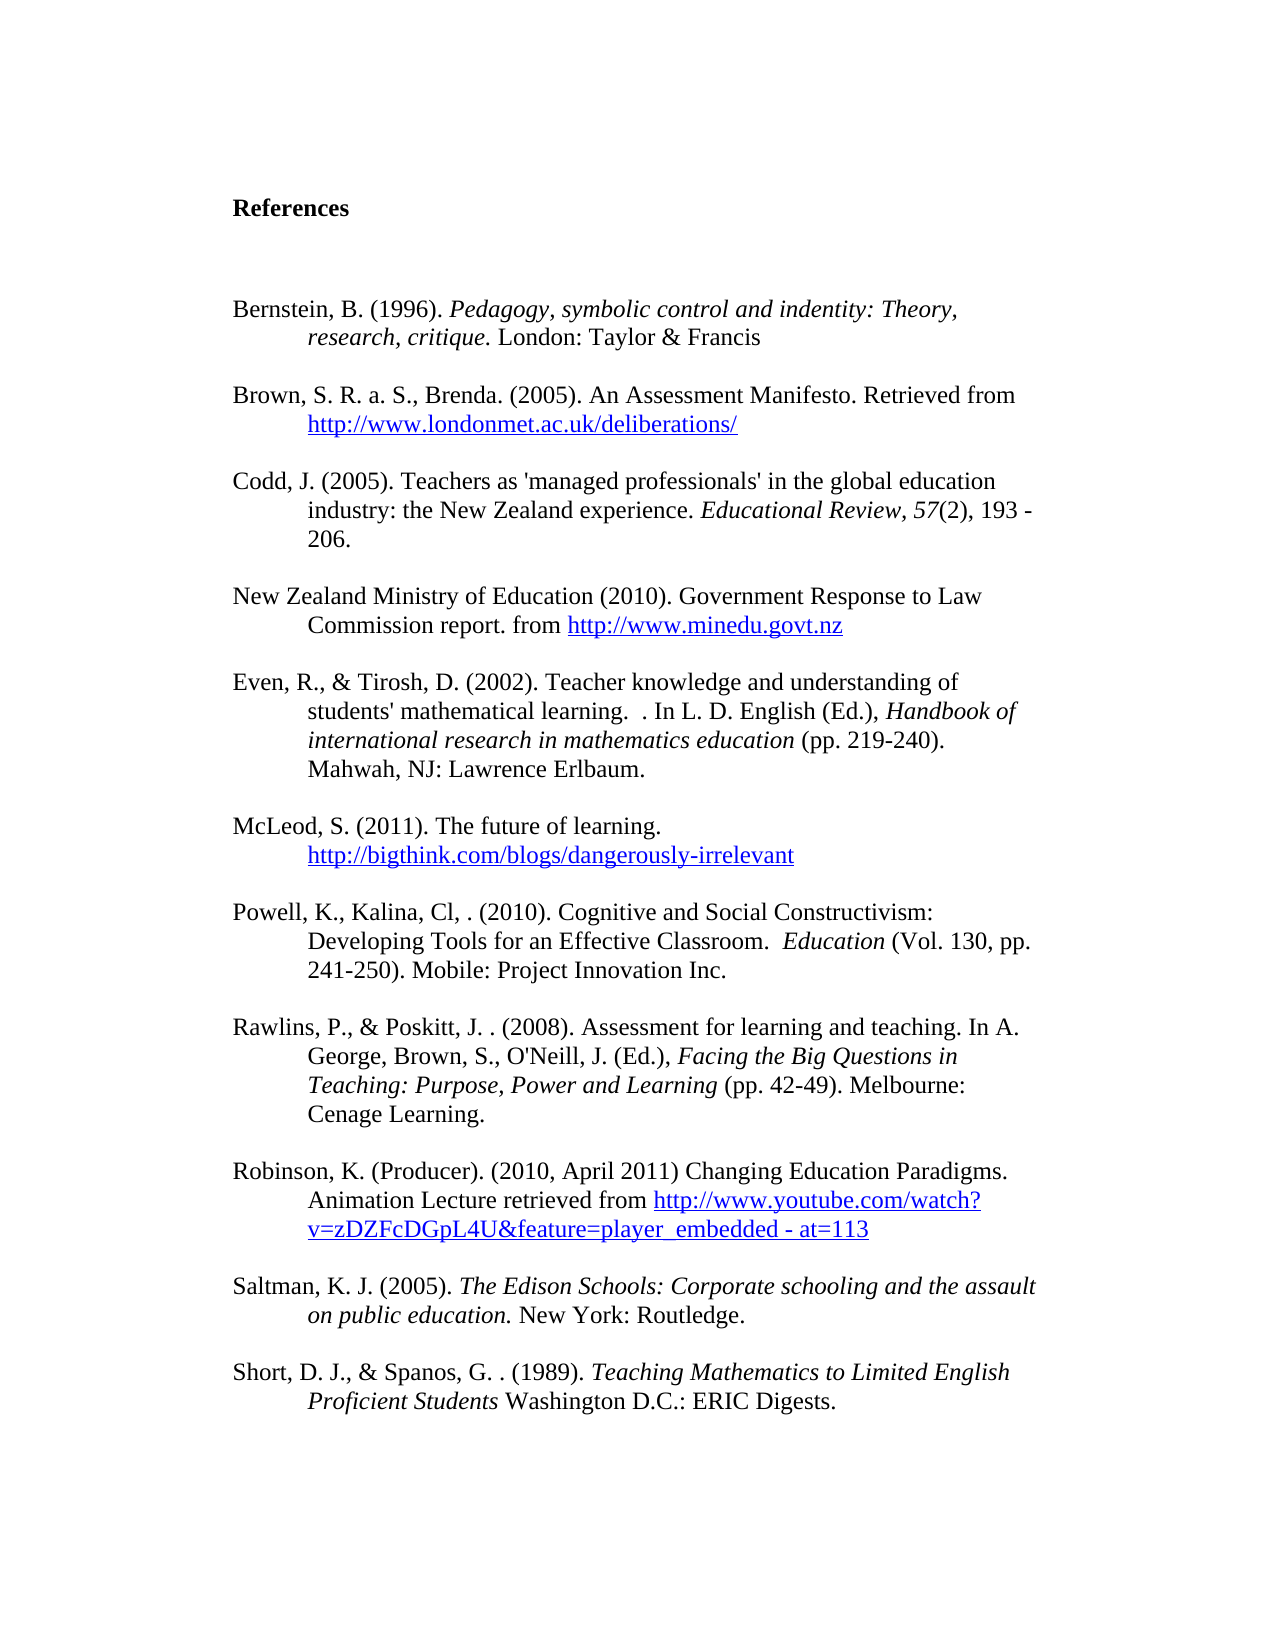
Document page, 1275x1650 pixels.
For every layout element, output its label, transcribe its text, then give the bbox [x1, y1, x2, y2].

text Even, R., & Tirosh, D. (2002). Teacher knowledge and understanding of students' mathematical learning. . In L. D. English (Ed.), Handbook of international research in mathematics education (pp. 219-240). Mahwah, NJ: Lawrence Erlbaum. [232, 667, 1042, 782]
text Short, D. J., & Spanos, G. . (1989). Teaching Mathematics to Limited English Proficient Students Washington D.C.: ERIC Digests. [232, 1357, 1042, 1415]
text Rawlins, P., & Poskitt, J. . (2008). Assessment for learning and teaching. In A. George, Brown, S., O'Neill, J. (Ed.), Facing the Big Questions in Teaching: Purpose, Power and Learning (pp. 42-49). Melbourne: Cenage Learning. [232, 1012, 1042, 1127]
text Saltman, K. J. (2005). The Edison Schools: Corporate schooling and the assault on public education. New York: Routledge. [232, 1271, 1042, 1329]
text Robinson, K. (Producer). (2010, April 2011) Changing Education Paradigms. Animation Lecture retrieved from http://www.youtube.com/watch?v=zDZFcDGpL4U&feature=player_embedded - at=113 [232, 1156, 1042, 1242]
text Codd, J. (2005). Teachers as 'managed professionals' in the global education industry: the New Zealand experience. Educational Review, 57(2), 193 - 206. [232, 466, 1042, 552]
text Powell, K., Kalina, Cl, . (2010). Cognitive and Social Constructivism: Developing Tools for an Effective Classroom. Education (Vol. 130, pp. 241-250). Mobile: Project Innovation Inc. [232, 897, 1042, 984]
text New Zealand Ministry of Education (2010). Government Response to Law Commission report. from http://www.minedu.govt.nz [232, 581, 1042, 639]
text Brown, S. R. a. S., Brenda. (2005). An Assessment Manifesto. Retrieved from http://www.londonmet.ac.uk/deliberations/ [232, 380, 1042, 437]
text Bernstein, B. (1996). Pedagogy, symbolic control and indentity: Theory, research, critique. London: Taylor & Francis [232, 294, 1042, 351]
text McLeod, S. (2011). The future of learning. http://bigthink.com/blogs/dangerously-irrelevant [232, 811, 1042, 869]
text References [232, 193, 1042, 222]
